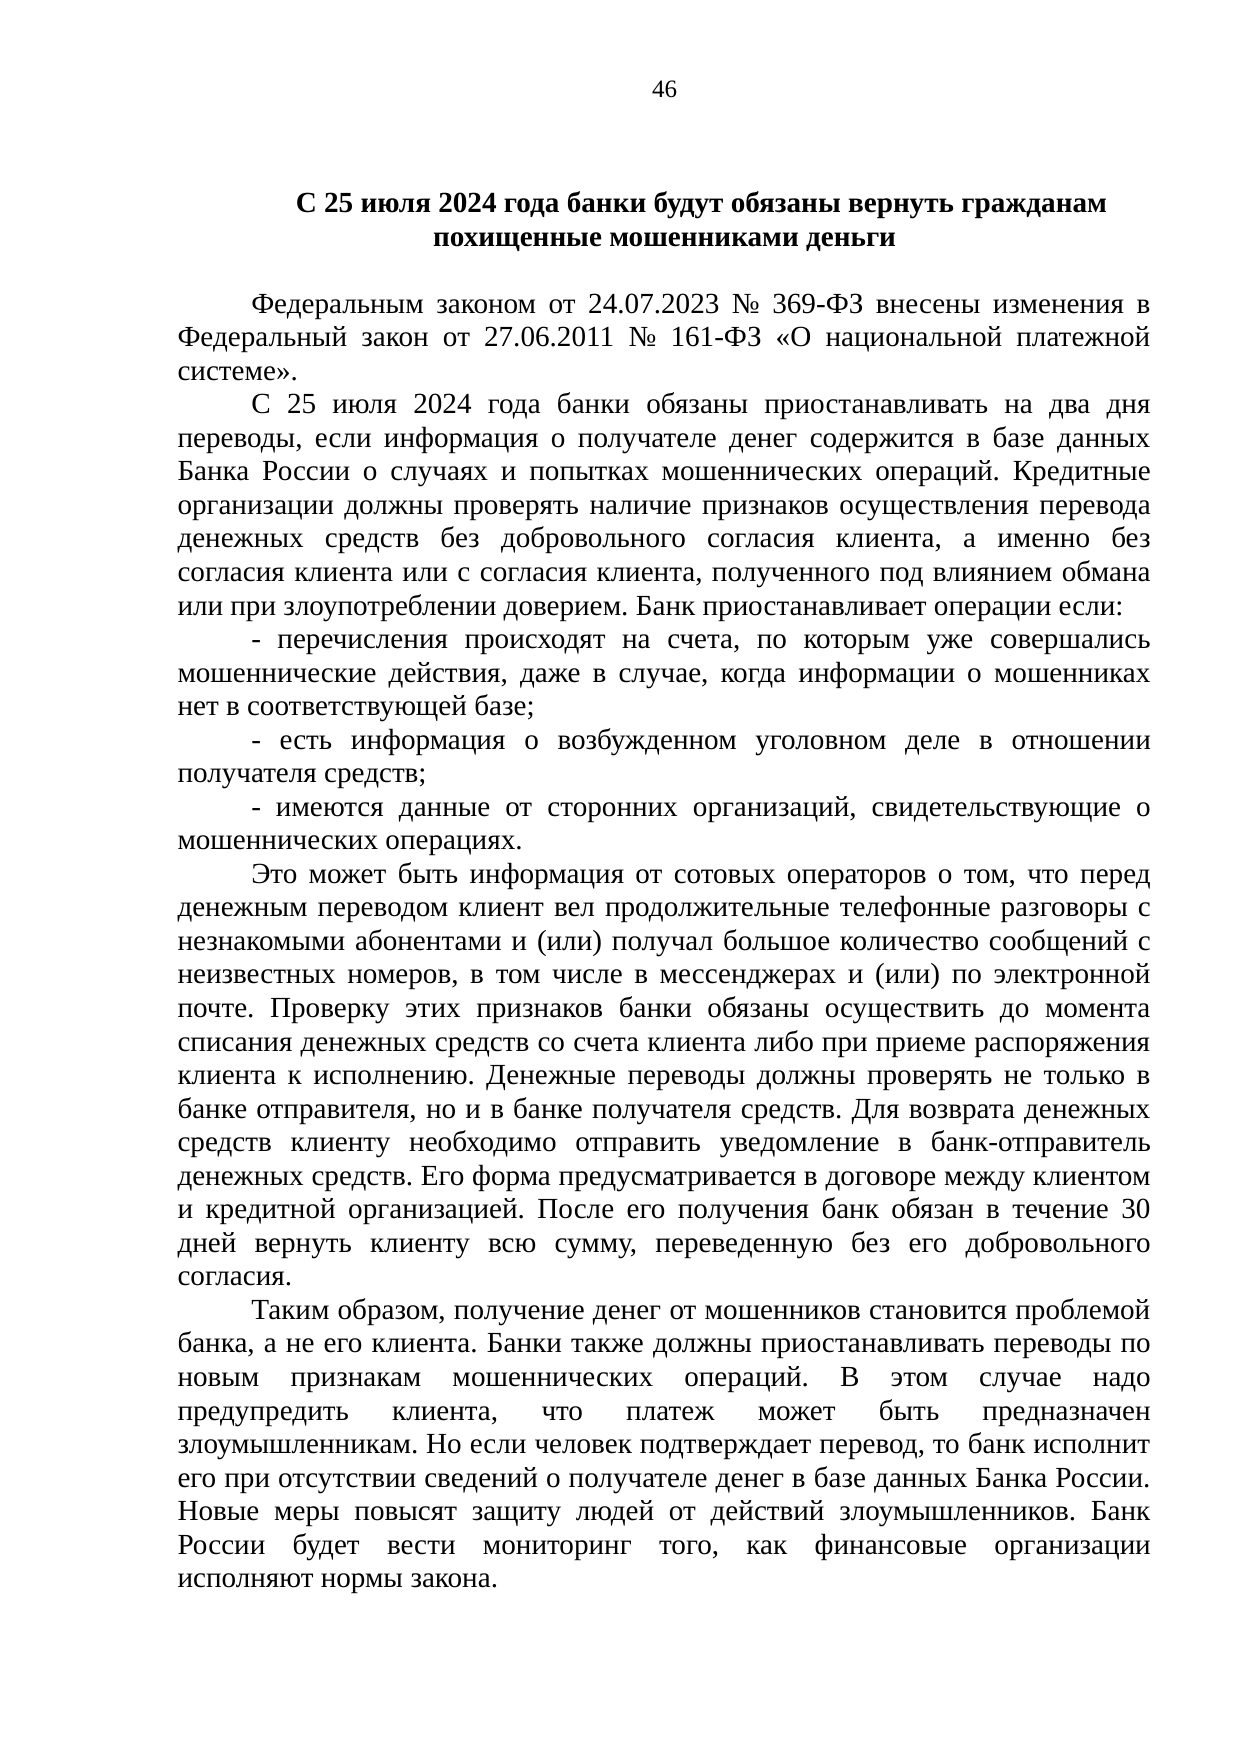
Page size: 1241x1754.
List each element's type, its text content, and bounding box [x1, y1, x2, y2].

text - есть информация о возбужденном уголовном деле в отношении получателя средств; [177, 722, 1152, 789]
text Федеральным законом от 24.07.2023 № 369-ФЗ внесены изменения в Федеральный закон от 27.06.2011 № 161-ФЗ «О национальной платежной системе». [177, 286, 1152, 386]
text Это может быть информация от сотовых операторов о том, что перед денежным переводом клиент вел продолжительные телефонные разговоры с незнакомыми абонентами и (или) получал большое количество сообщений с неизвестных номеров, в том числе в мессенджерах и (или) по электронной почте. Проверку этих признаков банки обязаны осуществить до момента списания денежных средств со счета клиента либо при приеме распоряжения клиента к исполнению. Денежные переводы должны проверять не только в банке отправителя, но и в банке получателя средств. Для возврата денежных средств клиенту необходимо отправить уведомление в банк-отправитель денежных средств. Его форма предусматривается в договоре между клиентом и кредитной организацией. После его получения банк обязан в течение 30 дней вернуть клиенту всю сумму, переведенную без его добровольного согласия. [177, 856, 1152, 1292]
text Таким образом, получение денег от мошенников становится проблемой банка, а не его клиента. Банки также должны приостанавливать переводы по новым признакам мошеннических операций. В этом случае надо предупредить клиента, что платеж может быть предназначен злоумышленникам. Но если человек подтверждает перевод, то банк исполнит его при отсутствии сведений о получателе денег в базе данных Банка России. Новые меры повысят защиту людей от действий злоумышленников. Банк России будет вести мониторинг того, как финансовые организации исполняют нормы закона. [177, 1292, 1152, 1594]
text С 25 июля 2024 года банки обязаны приостанавливать на два дня переводы, если информация о получателе денег содержится в базе данных Банка России о случаях и попытках мошеннических операций. Кредитные организации должны проверять наличие признаков осуществления перевода денежных средств без добровольного согласия клиента, а именно без согласия клиента или с согласия клиента, полученного под влиянием обмана или при злоупотреблении доверием. Банк приостанавливает операции если: [177, 386, 1152, 621]
text - имеются данные от сторонних организаций, свидетельствующие о мошеннических операциях. [177, 789, 1152, 856]
text - перечисления происходят на счета, по которым уже совершались мошеннические действия, даже в случае, когда информации о мошенниках нет в соответствующей базе; [177, 621, 1152, 722]
text С 25 июля 2024 года банки будут обязаны вернуть гражданам похищенные мошенниками деньги [177, 185, 1152, 252]
